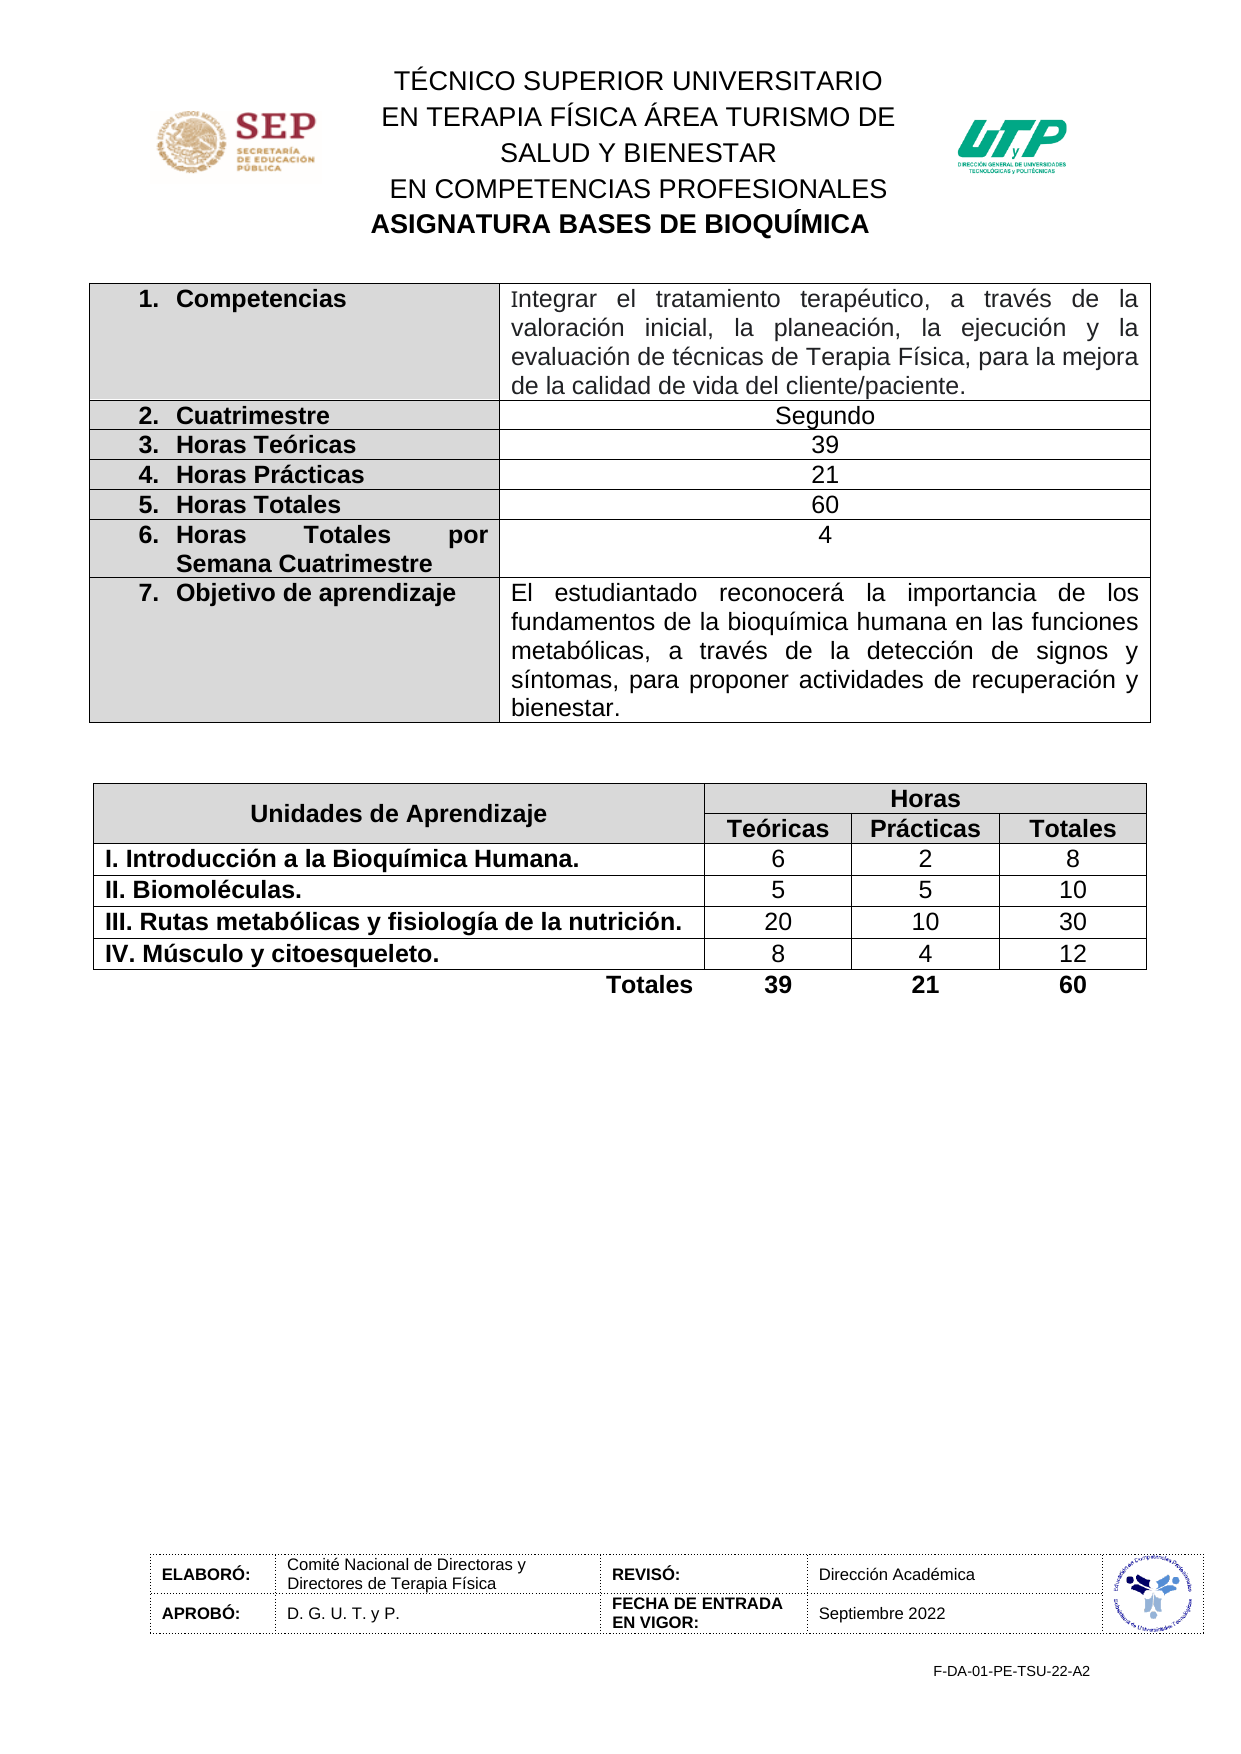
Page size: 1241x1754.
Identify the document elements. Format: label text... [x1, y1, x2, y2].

table_header Horas [705, 784, 1146, 813]
table_cell III. Rutas metabólicas y fisiología de la nutrición. [94, 907, 704, 938]
table_cell Totales [94, 970, 704, 999]
table_cell IV. Músculo y citoesqueleto. [94, 939, 704, 969]
table_header Unidades de Aprendizaje [94, 784, 704, 843]
table_cell I. Introducción a la Bioquímica Humana. [94, 844, 704, 874]
table_cell 4 [852, 939, 999, 969]
table_cell 2 [852, 844, 999, 874]
table_cell Segundo [500, 401, 1150, 429]
table_header Integrar el tratamiento terapéutico, a través de la valoración inicial, la planeación, la ejecución y la evaluación de técnicas de Terapia Física, para la mejora de la calidad de vida del cliente/paciente. [500, 284, 1150, 399]
table_cell Horas Prácticas [90, 460, 499, 489]
table_cell Prácticas [852, 814, 999, 843]
table_cell 10 [852, 907, 999, 938]
table_cell Totales [1000, 814, 1146, 843]
table_cell Cuatrimestre [90, 401, 499, 429]
table_cell 21 [500, 460, 1150, 489]
table_cell 30 [1000, 907, 1146, 938]
table_cell 60 [500, 490, 1150, 519]
table_cell 10 [1000, 876, 1146, 906]
picture [1113, 1554, 1192, 1632]
table_cell 8 [1000, 844, 1146, 874]
table_cell 60 [999, 970, 1147, 999]
picture [150, 111, 323, 184]
table_cell Horas Totales [90, 490, 499, 519]
table_cell 8 [705, 939, 851, 969]
table_cell 39 [500, 430, 1150, 459]
table_cell 6 [705, 844, 851, 874]
table_cell 21 [852, 970, 999, 999]
table_cell El estudiantado reconocerá la importancia de los fundamentos de la bioquímica humana en las funciones metabólicas, a través de la detección de signos y síntomas, para proponer actividades de recuperación y bienestar. [500, 578, 1150, 722]
picture [951, 117, 1073, 178]
table_cell Horas Teóricas [90, 430, 499, 459]
table_cell Objetivo de aprendizaje [90, 578, 499, 722]
table_cell 20 [705, 907, 851, 938]
table_cell 4 [500, 520, 1150, 577]
table_cell 5 [705, 876, 851, 906]
table_cell Horas Totales por Semana Cuatrimestre [90, 520, 499, 577]
table_cell II. Biomoléculas. [94, 876, 704, 906]
text ASIGNATURA BASES DE BIOQUÍMICA [150, 101, 1090, 239]
table_cell 12 [1000, 939, 1146, 969]
table_header Competencias [90, 284, 499, 399]
table_cell 39 [705, 970, 852, 999]
table_cell Teóricas [705, 814, 851, 843]
table_cell 5 [852, 876, 999, 906]
